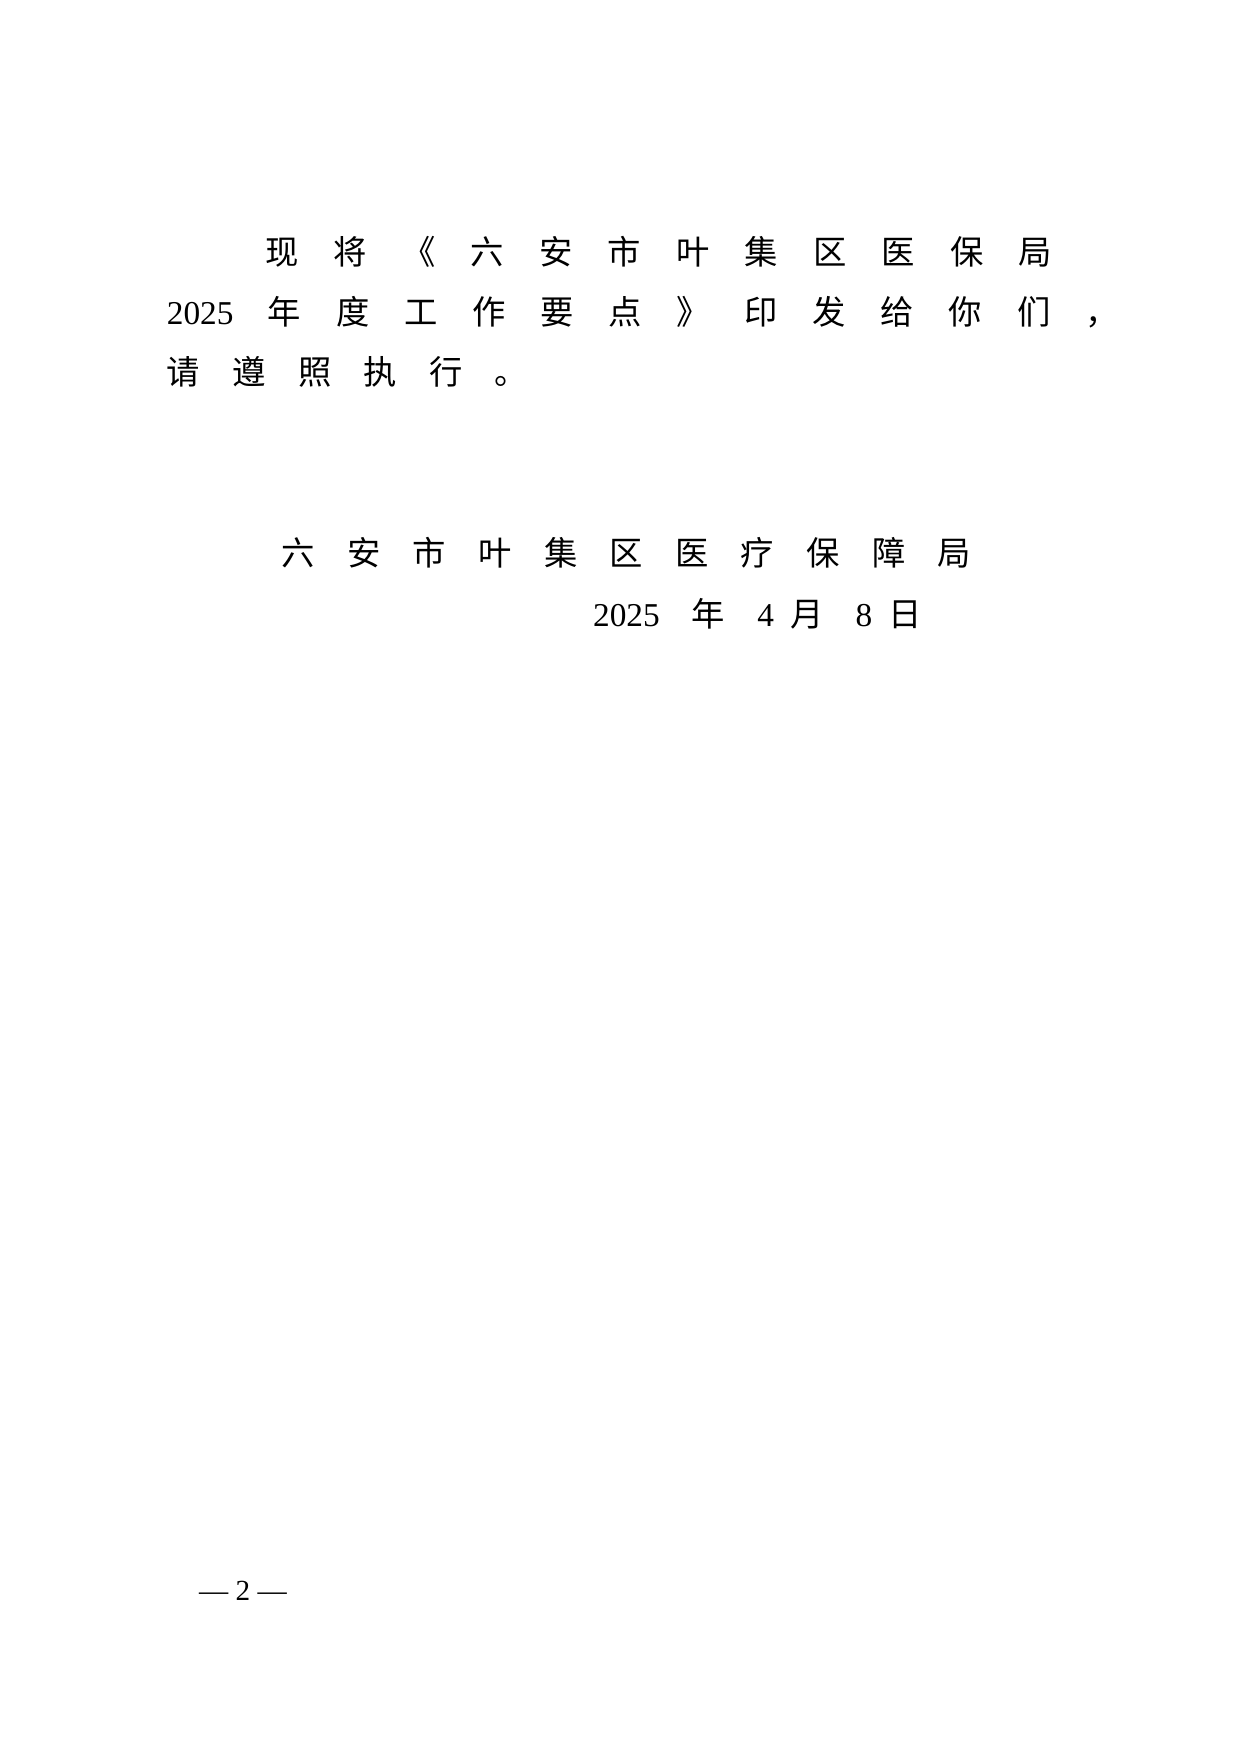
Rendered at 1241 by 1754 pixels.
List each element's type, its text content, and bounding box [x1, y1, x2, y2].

text 现将《六安市叶集区医保局2025年度工作要点》印发给你们，请遵照执行。 [167, 219, 1085, 400]
text 六安市叶集区医疗保障局 [167, 521, 1003, 581]
text 2025年4月8日 [167, 581, 954, 642]
